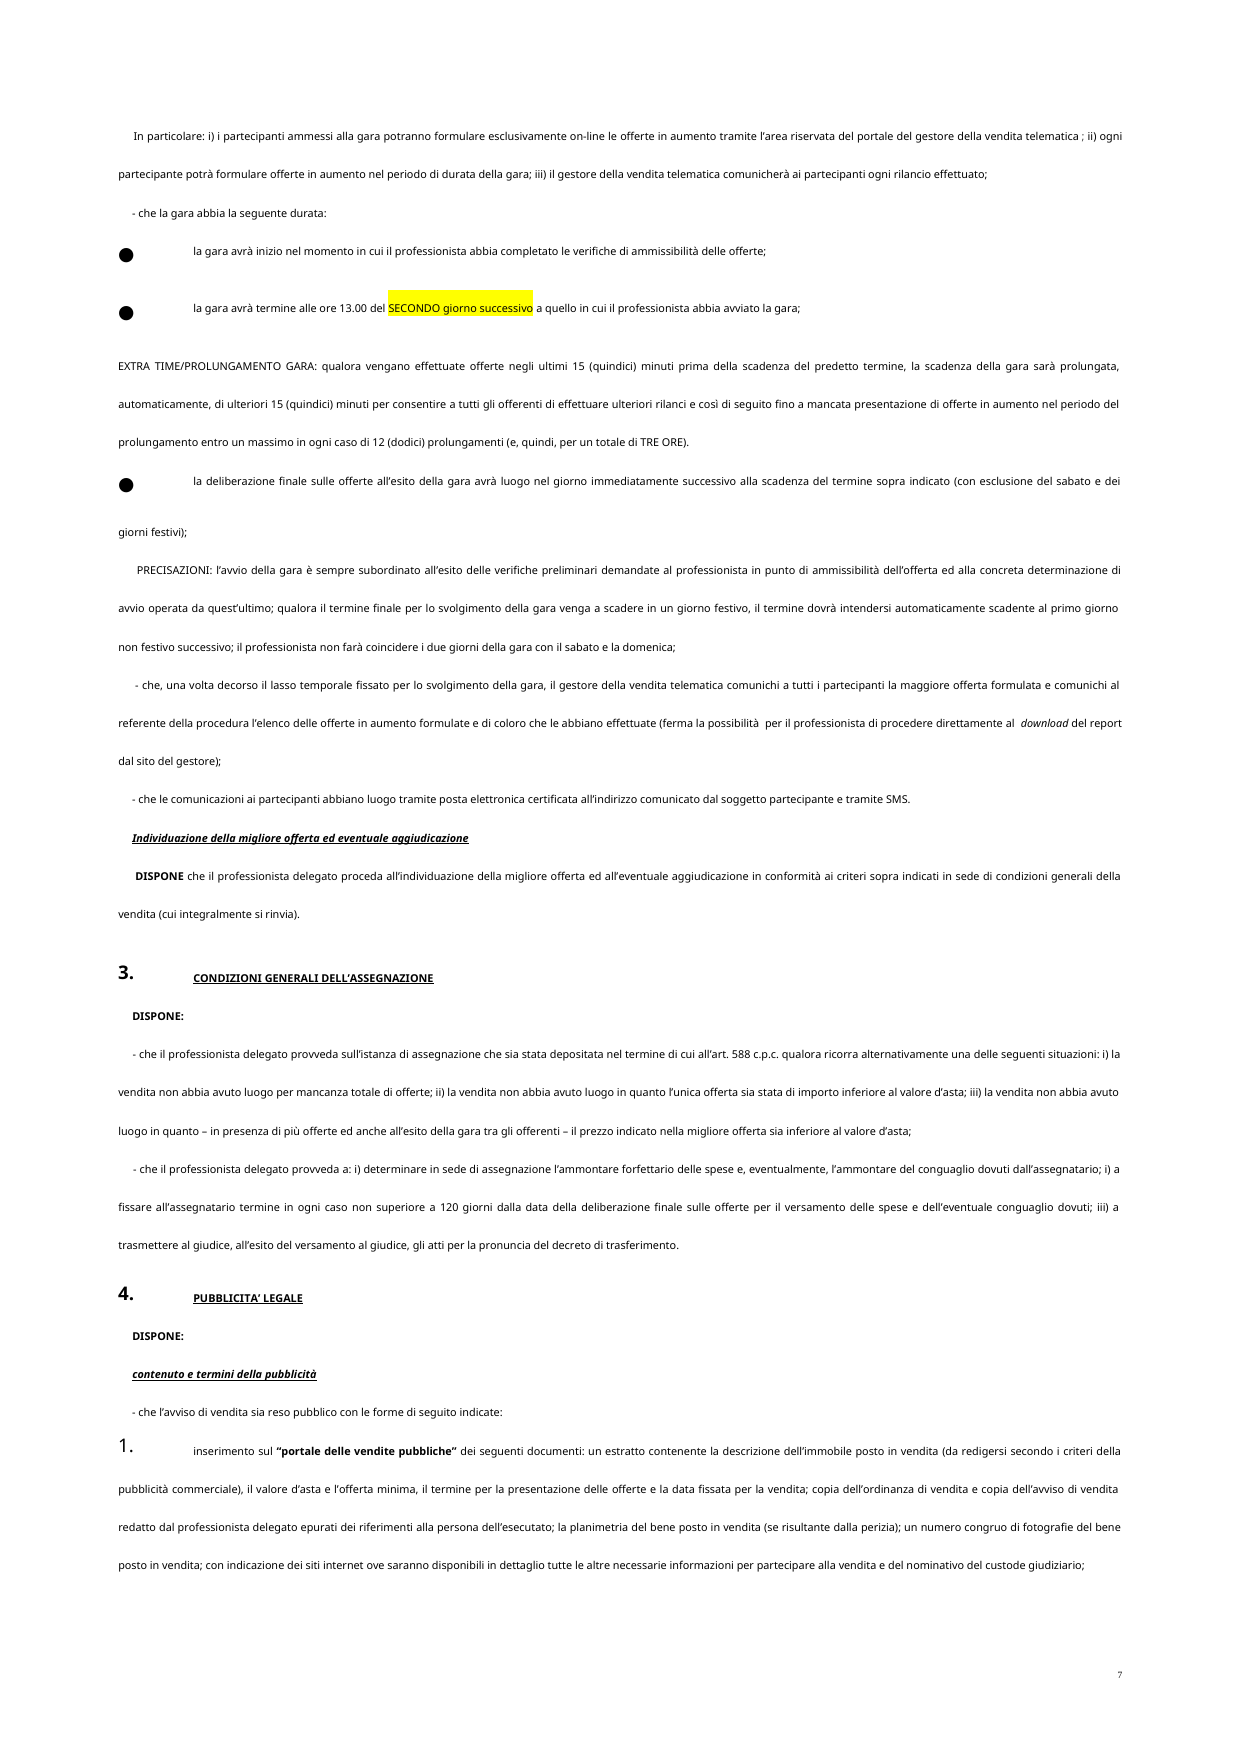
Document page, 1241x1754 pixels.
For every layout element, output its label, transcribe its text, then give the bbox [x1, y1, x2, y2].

list la deliberazione finale sulle offerte all’esito della gara avrà luogo nel giorno immediatamente successivo alla scadenza del termine sopra indicato (con esclusione del sabato e dei giorni festivi); [118, 463, 1122, 539]
text - che il professionista delegato provveda sull’istanza di assegnazione che sia stata depositata nel termine di cui all’art. 588 c.p.c. qualora ricorra alternativamente una delle seguenti situazioni: i) la vendita non abbia avuto luogo per mancanza totale di offerte; ii) la vendita non abbia avuto luogo in quanto l’unica offerta sia stata di importo inferiore al valore d’asta; iii) la vendita non abbia avuto luogo in quanto – in presenza di più offerte ed anche all’esito della gara tra gli offerenti – il prezzo indicato nella migliore offerta sia inferiore al valore d’asta; [118, 1036, 1122, 1138]
list PUBBLICITA’ LEGALE [118, 1280, 1122, 1305]
text DISPONE: [118, 1318, 1122, 1343]
text PRECISAZIONI: l’avvio della gara è sempre subordinato all’esito delle verifiche preliminari demandate al professionista in punto di ammissibilità dell’offerta ed alla concreta determinazione di avvio operata da quest’ultimo; qualora il termine finale per lo svolgimento della gara venga a scadere in un giorno festivo, il termine dovrà intendersi automaticamente scadente al primo giorno non festivo successivo; il professionista non farà coincidere i due giorni della gara con il sabato e la domenica; [118, 552, 1122, 654]
text DISPONE: [118, 998, 1122, 1023]
text In particolare: i) i partecipanti ammessi alla gara potranno formulare esclusivamente on-line le offerte in aumento tramite l’area riservata del portale del gestore della vendita telematica; ii) ogni partecipante potrà formulare offerte in aumento nel periodo di durata della gara; iii) il gestore della vendita telematica comunicherà ai partecipanti ogni rilancio effettuato; [118, 118, 1122, 182]
list CONDIZIONI GENERALI DELL’ASSEGNAZIONE [118, 959, 1122, 985]
text - che il professionista delegato provveda a: i) determinare in sede di assegnazione l’ammontare forfettario delle spese e, eventualmente, l’ammontare del conguaglio dovuti dall’assegnatario; i) a fissare all’assegnatario termine in ogni caso non superiore a 120 giorni dalla data della deliberazione finale sulle offerte per il versamento delle spese e dell’eventuale conguaglio dovuti; iii) a trasmettere al giudice, all’esito del versamento al giudice, gli atti per la pronuncia del decreto di trasferimento. [118, 1151, 1122, 1253]
text - che la gara abbia la seguente durata: [118, 194, 1122, 220]
list la gara avrà inizio nel momento in cui il professionista abbia completato le verifiche di ammissibilità delle offerte; [118, 233, 1122, 271]
text EXTRA TIME/PROLUNGAMENTO GARA: qualora vengano effettuate offerte negli ultimi 15 (quindici) minuti prima della scadenza del predetto termine, la scadenza della gara sarà prolungata, automaticamente, di ulteriori 15 (quindici) minuti per consentire a tutti gli offerenti di effettuare ulteriori rilanci e così di seguito fino a mancata presentazione di offerte in aumento nel periodo del prolungamento entro un massimo in ogni caso di 12 (dodici) prolungamenti (e, quindi, per un totale di TRE ORE). [118, 348, 1122, 450]
text Individuazione della migliore offerta ed eventuale aggiudicazione [118, 820, 1122, 845]
list inserimento sul “portale delle vendite pubbliche” dei seguenti documenti: un estratto contenente la descrizione dell’immobile posto in vendita (da redigersi secondo i criteri della pubblicità commerciale), il valore d’asta e l’offerta minima, il termine per la presentazione delle offerte e la data fissata per la vendita; copia dell’ordinanza di vendita e copia dell’avviso di vendita redatto dal professionista delegato epurati dei riferimenti alla persona dell’esecutato; la planimetria del bene posto in vendita (se risultante dalla perizia); un numero congruo di fotografie del bene posto in vendita; con indicazione dei siti internet ove saranno disponibili in dettaglio tutte le altre necessarie informazioni per partecipare alla vendita e del nominativo del custode giudiziario; [118, 1433, 1122, 1573]
text contenuto e termini della pubblicità [118, 1356, 1122, 1382]
text - che, una volta decorso il lasso temporale fissato per lo svolgimento della gara, il gestore della vendita telematica comunichi a tutti i partecipanti la maggiore offerta formulata e comunichi al referente della procedura l’elenco delle offerte in aumento formulate e di coloro che le abbiano effettuate (ferma la possibilità per il professionista di procedere direttamente al download del report dal sito del gestore); [118, 667, 1122, 769]
text - che le comunicazioni ai partecipanti abbiano luogo tramite posta elettronica certificata all’indirizzo comunicato dal soggetto partecipante e tramite SMS. [118, 781, 1122, 807]
list la gara avrà termine alle ore 13.00 del SECONDO giorno successivo a quello in cui il professionista abbia avviato la gara; [118, 290, 1122, 329]
text DISPONE che il professionista delegato proceda all’individuazione della migliore offerta ed all’eventuale aggiudicazione in conformità ai criteri sopra indicati in sede di condizioni generali della vendita (cui integralmente si rinvia). [118, 858, 1122, 922]
text - che l’avviso di vendita sia reso pubblico con le forme di seguito indicate: [118, 1394, 1122, 1420]
